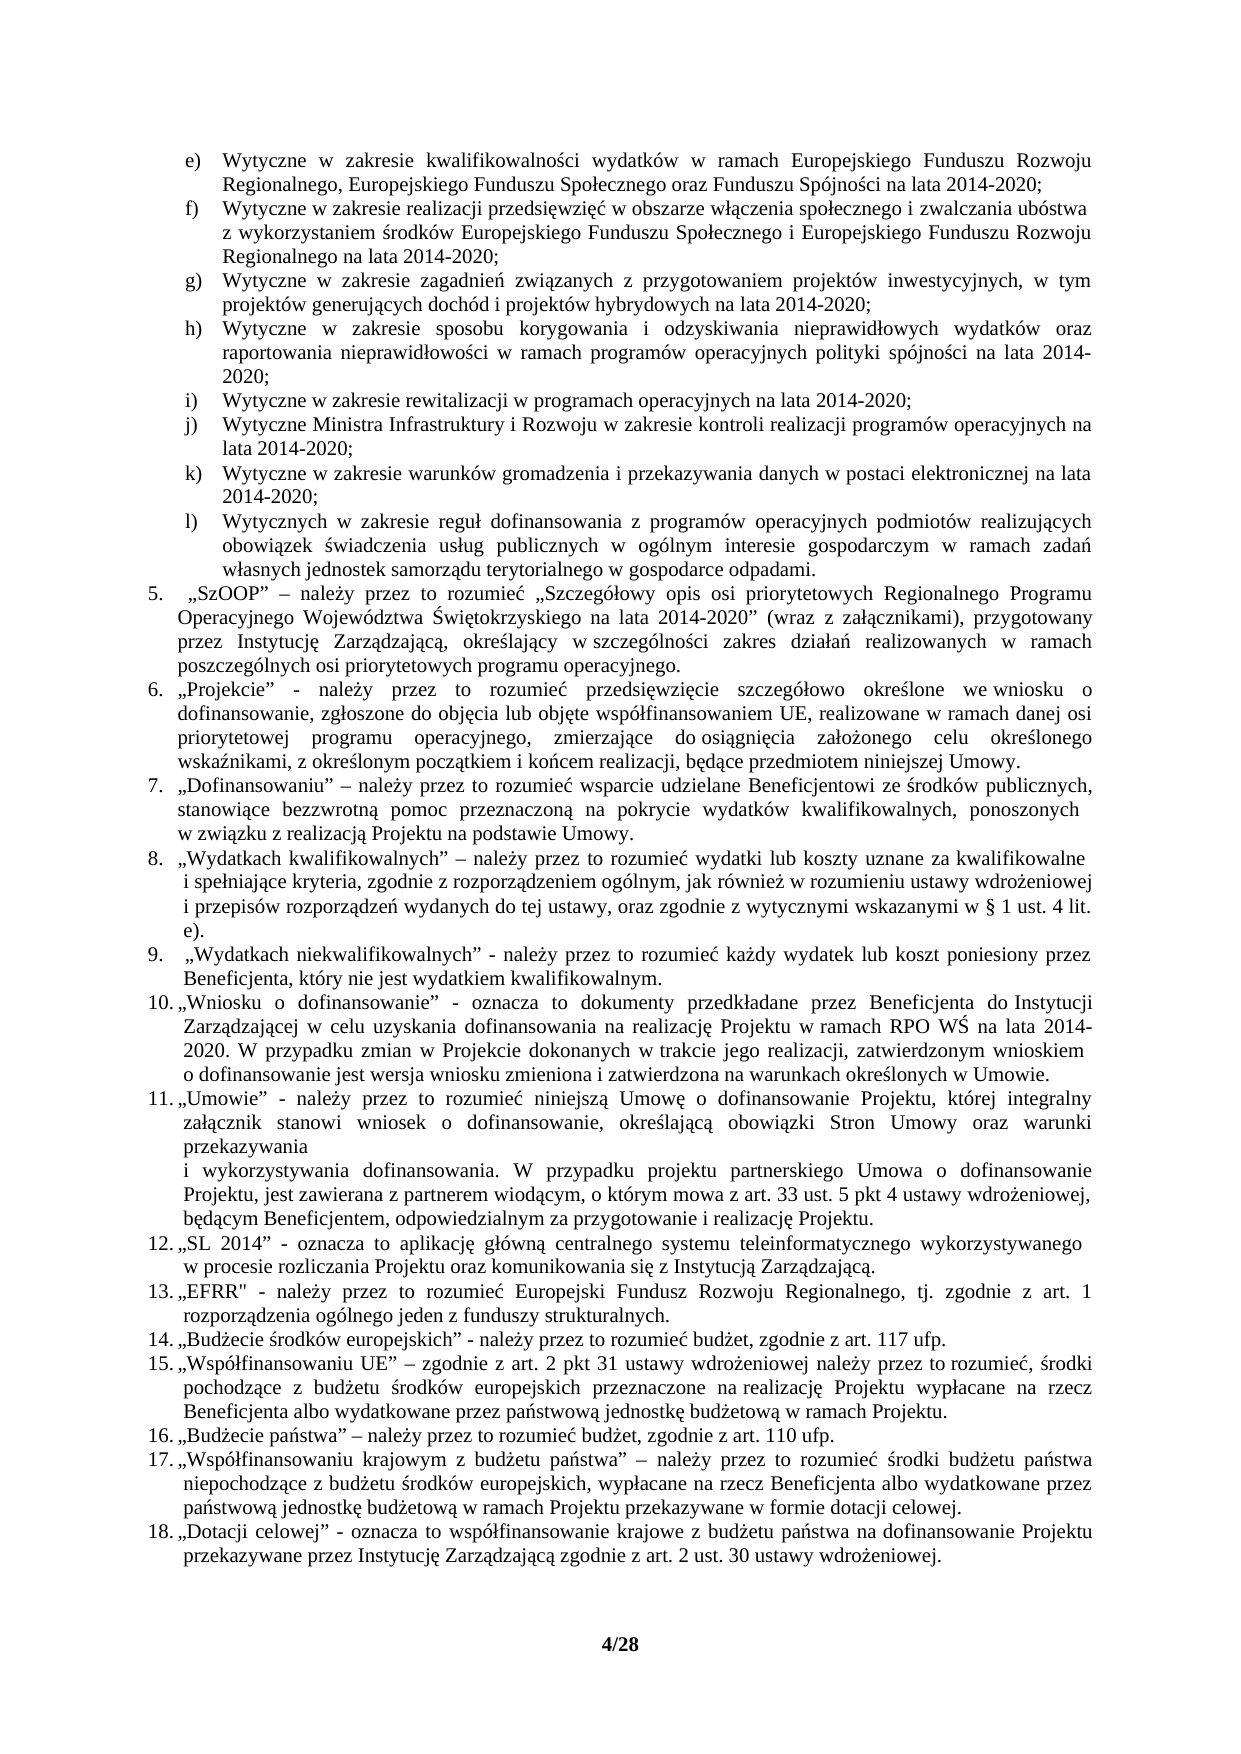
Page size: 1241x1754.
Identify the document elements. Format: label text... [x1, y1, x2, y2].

list Wytyczne w zakresie zagadnień związanych z przygotowaniem projektów inwestycyjnych, w tym projektów generujących dochód i projektów hybrydowych na lata 2014-2020; [185, 268, 1093, 316]
list „SL 2014” - oznacza to aplikację główną centralnego systemu teleinformatycznego wykorzystywanego w procesie rozliczania Projektu oraz komunikowania się z Instytucją Zarządzającą. [148, 1230, 1093, 1278]
list Wytyczne w zakresie sposobu korygowania i odzyskiwania nieprawidłowych wydatków oraz raportowania nieprawidłowości w ramach programów operacyjnych polityki spójności na lata 2014-2020; [185, 316, 1093, 388]
list Wytyczne w zakresie realizacji przedsięwzięć w obszarze włączenia społecznego i zwalczania ubóstwa z wykorzystaniem środków Europejskiego Funduszu Społecznego i Europejskiego Funduszu Rozwoju Regionalnego na lata 2014-2020; [185, 196, 1093, 268]
list „Umowie” - należy przez to rozumieć niniejszą Umowę o dofinansowanie Projektu, której integralny załącznik stanowi wniosek o dofinansowanie, określającą obowiązki Stron Umowy oraz warunki przekazywania i wykorzystywania dofinansowania. W przypadku projektu partnerskiego Umowa o dofinansowanie Projektu, jest zawierana z partnerem wiodącym, o którym mowa z art. 33 ust. 5 pkt 4 ustawy wdrożeniowej, będącym Beneficjentem, odpowiedzialnym za przygotowanie i realizację Projektu. [148, 1086, 1093, 1230]
list „Projekcie” - należy przez to rozumieć przedsięwzięcie szczegółowo określone we wniosku o dofinansowanie, zgłoszone do objęcia lub objęte współfinansowaniem UE, realizowane w ramach danej osi priorytetowej programu operacyjnego, zmierzające do osiągnięcia założonego celu określonego wskaźnikami, z określonym początkiem i końcem realizacji, będące przedmiotem niniejszej Umowy. [148, 677, 1093, 773]
list „Dofinansowaniu” – należy przez to rozumieć wsparcie udzielane Beneficjentowi ze środków publicznych, stanowiące bezzwrotną pomoc przeznaczoną na pokrycie wydatków kwalifikowalnych, ponoszonych w związku z realizacją Projektu na podstawie Umowy. [148, 773, 1093, 845]
list Wytyczne w zakresie kwalifikowalności wydatków w ramach Europejskiego Funduszu Rozwoju Regionalnego, Europejskiego Funduszu Społecznego oraz Funduszu Spójności na lata 2014-2020; [185, 148, 1093, 196]
list Wytyczne w zakresie rewitalizacji w programach operacyjnych na lata 2014-2020; [185, 388, 1093, 412]
list „EFRR" - należy przez to rozumieć Europejski Fundusz Rozwoju Regionalnego, tj. zgodnie z art. 1 rozporządzenia ogólnego jeden z funduszy strukturalnych. [148, 1278, 1093, 1327]
list „Współfinansowaniu UE” – zgodnie z art. 2 pkt 31 ustawy wdrożeniowej należy przez to rozumieć, środki pochodzące z budżetu środków europejskich przeznaczone na realizację Projektu wypłacane na rzecz Beneficjenta albo wydatkowane przez państwową jednostkę budżetową w ramach Projektu. [148, 1351, 1093, 1423]
list „Budżecie środków europejskich” - należy przez to rozumieć budżet, zgodnie z art. 117 ufp. [148, 1327, 1093, 1351]
list „Wydatkach kwalifikowalnych” – należy przez to rozumieć wydatki lub koszty uznane za kwalifikowalne i spełniające kryteria, zgodnie z rozporządzeniem ogólnym, jak również w rozumieniu ustawy wdrożeniowej i przepisów rozporządzeń wydanych do tej ustawy, oraz zgodnie z wytycznymi wskazanymi w § 1 ust. 4 lit. e). [148, 845, 1093, 942]
list „Dotacji celowej” - oznacza to współfinansowanie krajowe z budżetu państwa na dofinansowanie Projektu przekazywane przez Instytucję Zarządzającą zgodnie z art. 2 ust. 30 ustawy wdrożeniowej. [148, 1519, 1093, 1567]
list „SzOOP” – należy przez to rozumieć „Szczegółowy opis osi priorytetowych Regionalnego Programu Operacyjnego Województwa Świętokrzyskiego na lata 2014-2020” (wraz z załącznikami), przygotowany przez Instytucję Zarządzającą, określający w szczególności zakres działań realizowanych w ramach poszczególnych osi priorytetowych programu operacyjnego. [148, 581, 1093, 677]
list Wytyczne w zakresie warunków gromadzenia i przekazywania danych w postaci elektronicznej na lata 2014-2020; [185, 460, 1093, 508]
list „Wniosku o dofinansowanie” - oznacza to dokumenty przedkładane przez Beneficjenta do Instytucji Zarządzającej w celu uzyskania dofinansowania na realizację Projektu w ramach RPO WŚ na lata 2014-2020. W przypadku zmian w Projekcie dokonanych w trakcie jego realizacji, zatwierdzonym wnioskiem o dofinansowanie jest wersja wniosku zmieniona i zatwierdzona na warunkach określonych w Umowie. [148, 990, 1093, 1086]
list „Wydatkach niekwalifikowalnych” - należy przez to rozumieć każdy wydatek lub koszt poniesiony przez Beneficjenta, który nie jest wydatkiem kwalifikowalnym. [148, 942, 1093, 990]
list Wytyczne Ministra Infrastruktury i Rozwoju w zakresie kontroli realizacji programów operacyjnych na lata 2014-2020; [185, 412, 1093, 460]
list „Budżecie państwa” – należy przez to rozumieć budżet, zgodnie z art. 110 ufp. [148, 1423, 1093, 1447]
list „Współfinansowaniu krajowym z budżetu państwa” – należy przez to rozumieć środki budżetu państwa niepochodzące z budżetu środków europejskich, wypłacane na rzecz Beneficjenta albo wydatkowane przez państwową jednostkę budżetową w ramach Projektu przekazywane w formie dotacji celowej. [148, 1447, 1093, 1519]
list Wytycznych w zakresie reguł dofinansowania z programów operacyjnych podmiotów realizujących obowiązek świadczenia usług publicznych w ogólnym interesie gospodarczym w ramach zadań własnych jednostek samorządu terytorialnego w gospodarce odpadami. [185, 508, 1093, 581]
